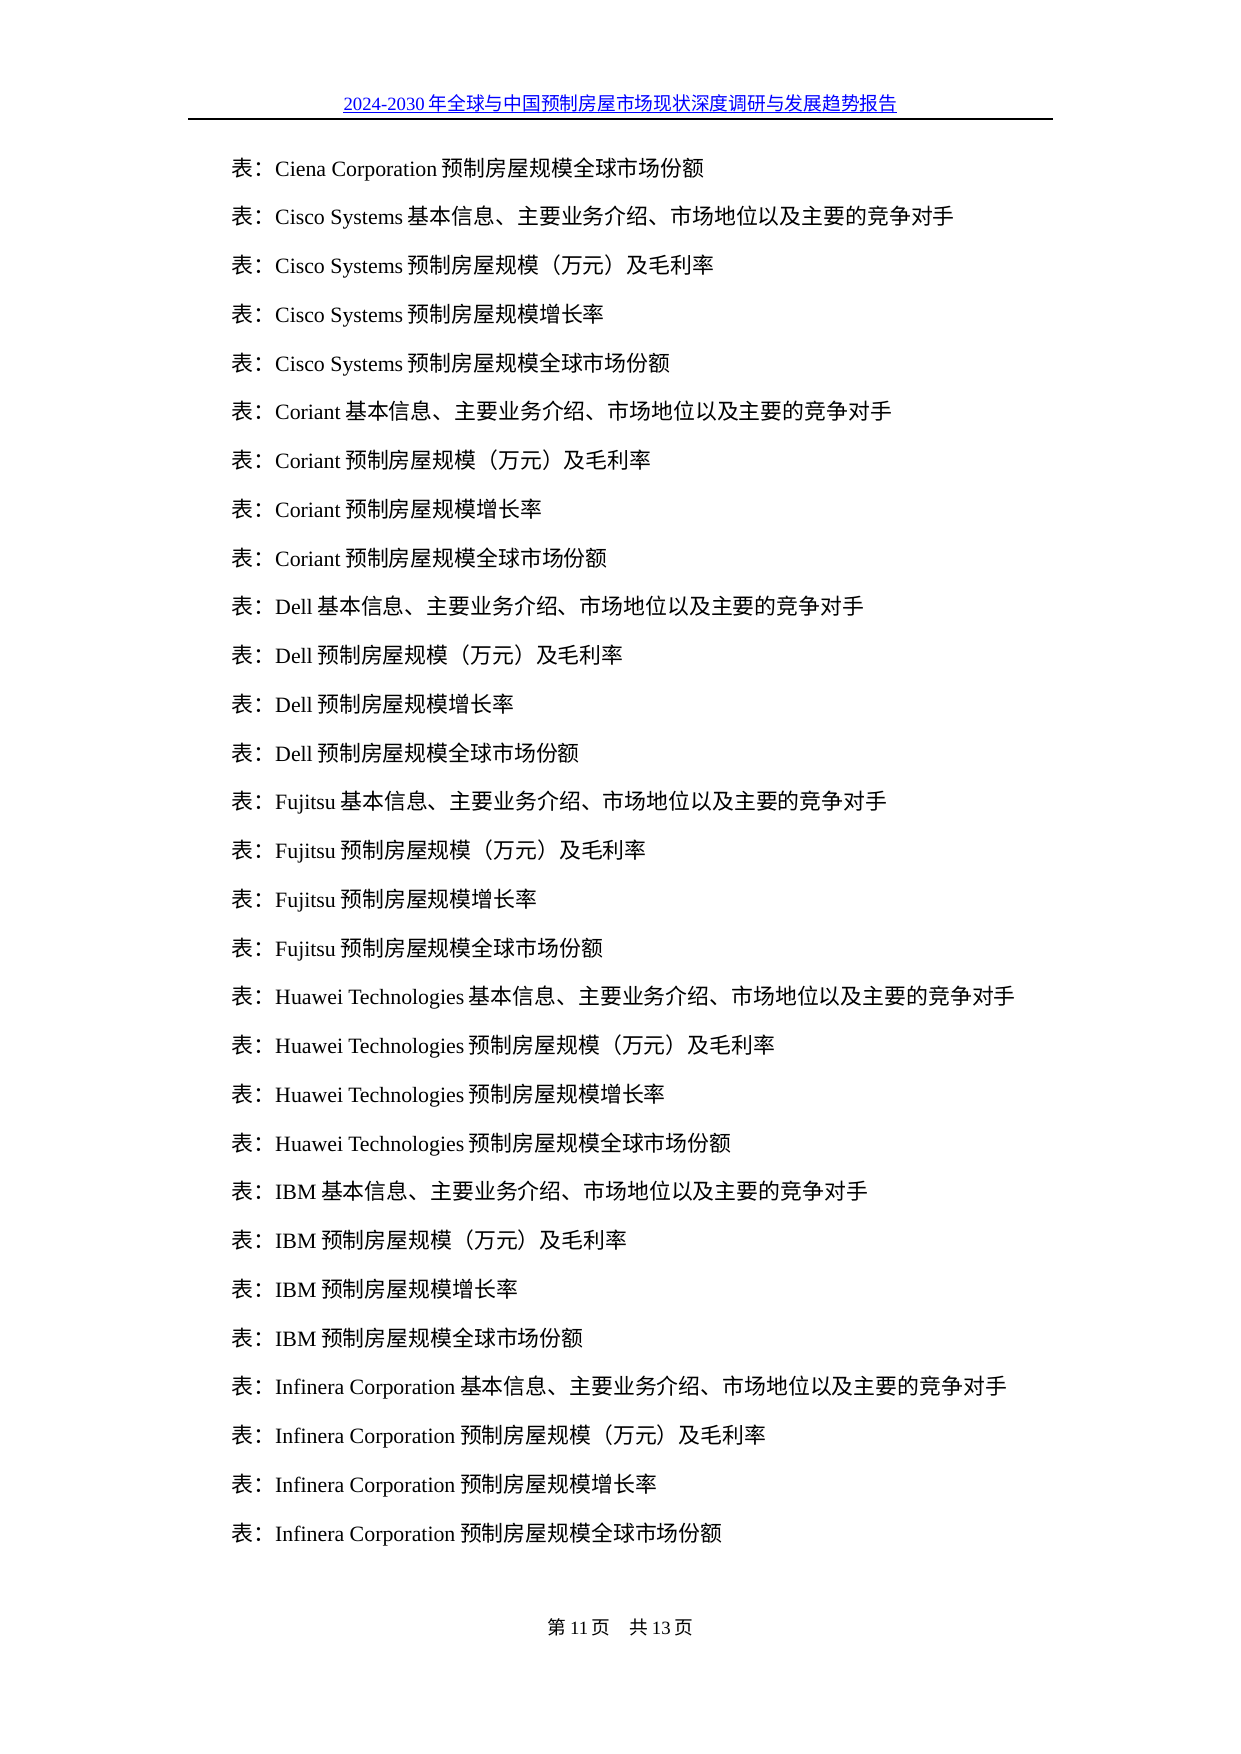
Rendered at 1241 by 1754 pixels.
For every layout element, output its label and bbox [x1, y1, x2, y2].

text [187, 150, 1053, 1548]
